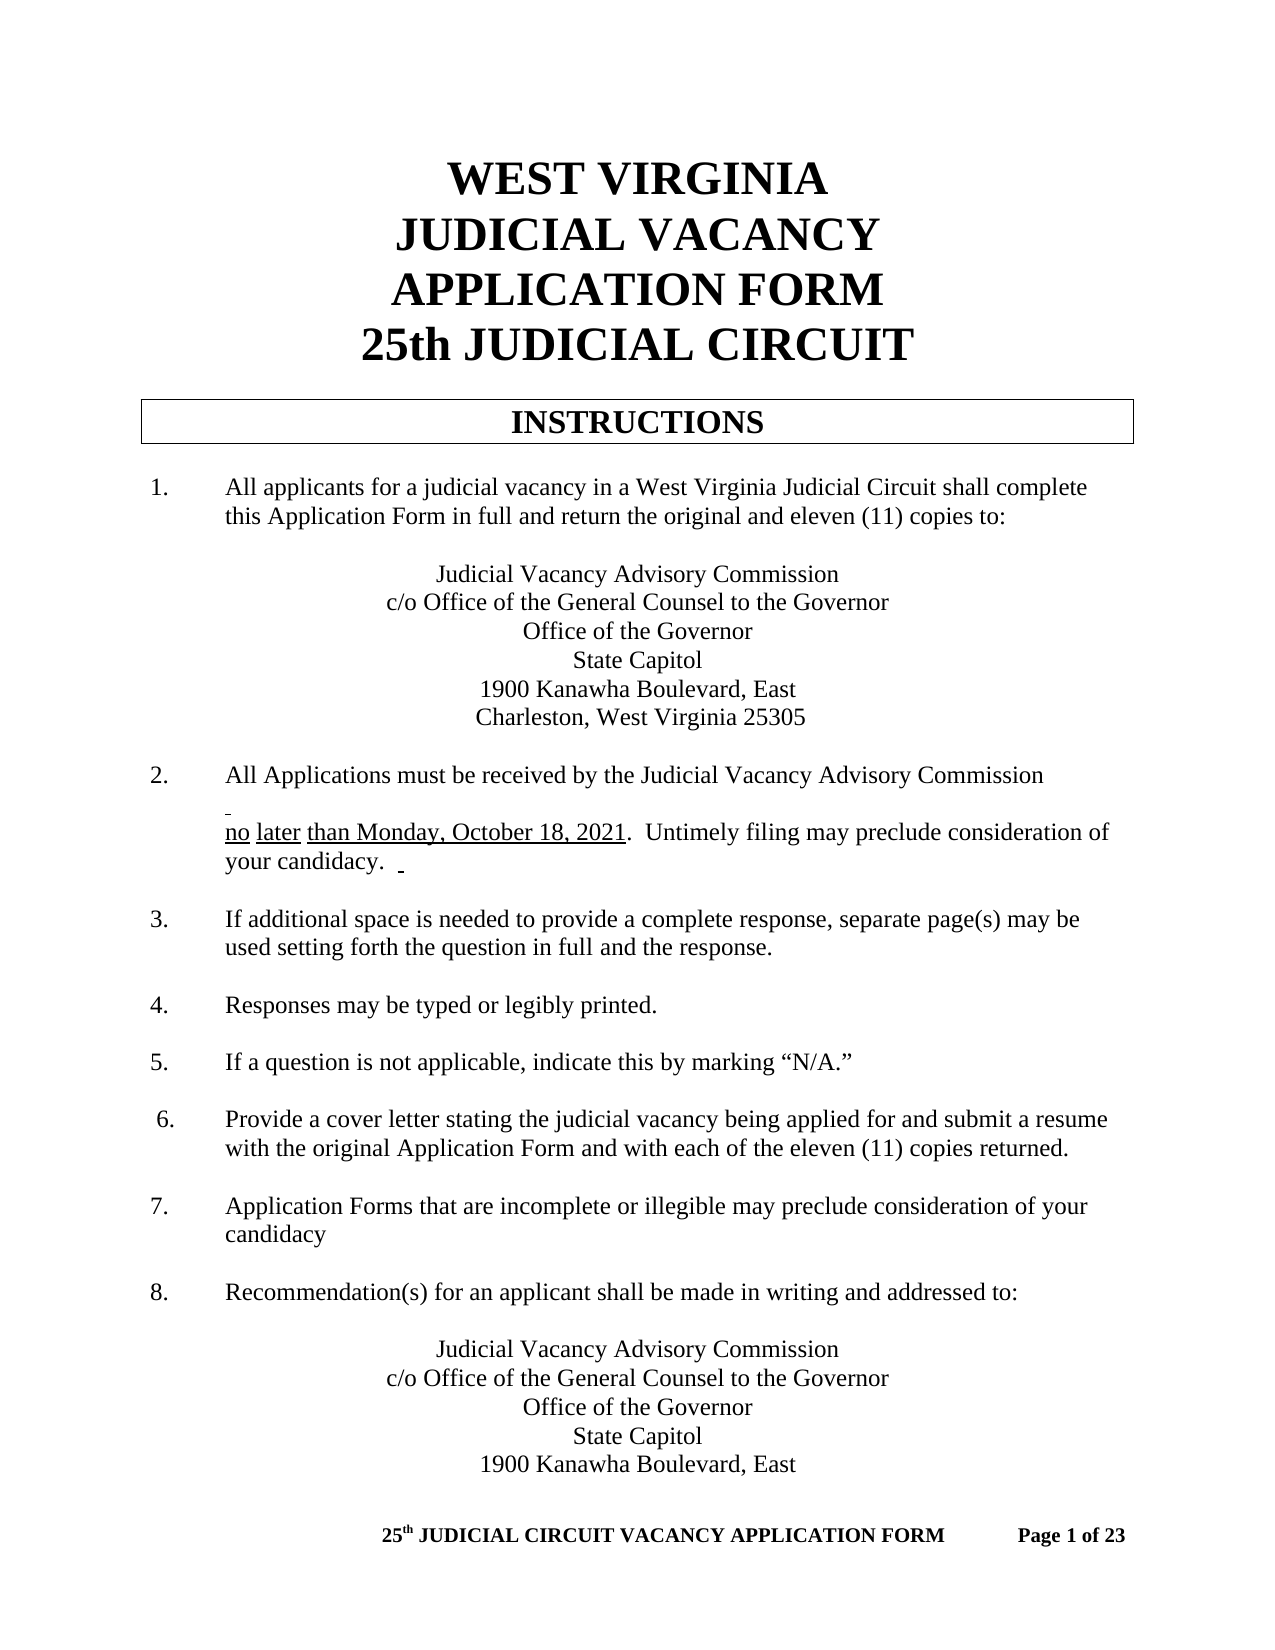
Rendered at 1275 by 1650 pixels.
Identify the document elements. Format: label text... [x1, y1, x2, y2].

text State Capitol [150, 1421, 1125, 1449]
text 8. Recommendation(s) for an applicant shall be made in writing and addressed to: [150, 1277, 1125, 1306]
text JUDICIAL VACANCY [150, 205, 1125, 260]
text APPLICATION FORM [150, 260, 1125, 315]
text 1900 Kanawha Boulevard, East [150, 674, 1125, 702]
text 4. Responses may be typed or legibly printed. [150, 990, 1125, 1019]
text Charleston, West Virginia 25305 [150, 702, 1125, 731]
text INSTRUCTIONS [142, 400, 1133, 443]
text c/o Office of the General Counsel to the Governor [150, 1363, 1125, 1392]
text Office of the Governor [150, 1392, 1125, 1421]
text 1. All applicants for a judicial vacancy in a West Virginia Judicial Circuit shall complete this Application Form in full and return the original and eleven (11) copies to: [150, 472, 1125, 530]
text Judicial Vacancy Advisory Commission [150, 1334, 1125, 1363]
text Judicial Vacancy Advisory Commission [150, 559, 1125, 587]
text 3. If additional space is needed to provide a complete response, separate page(s) may be used setting forth the question in full and the response. [150, 904, 1125, 961]
text no later than Monday, October 18, 2021. Untimely filing may preclude consideration of your candidacy. [225, 817, 1125, 875]
text 6. Provide a cover letter stating the judicial vacancy being applied for and submit a resume with the original Application Form and with each of the eleven (11) copies returned. [150, 1104, 1125, 1162]
text 2. All Applications must be received by the Judicial Vacancy Advisory Commission [150, 760, 1125, 817]
text WEST VIRGINIA [150, 150, 1125, 205]
text 25th JUDICIAL CIRCUIT [150, 315, 1125, 370]
text 1900 Kanawha Boulevard, East [150, 1449, 1125, 1478]
text 7. Application Forms that are incomplete or illegible may preclude consideration of your candidacy [150, 1191, 1125, 1248]
text State Capitol [150, 645, 1125, 674]
text Office of the Governor [150, 616, 1125, 645]
text 5. If a question is not applicable, indicate this by marking “N/A.” [150, 1047, 1125, 1076]
text c/o Office of the General Counsel to the Governor [150, 587, 1125, 616]
